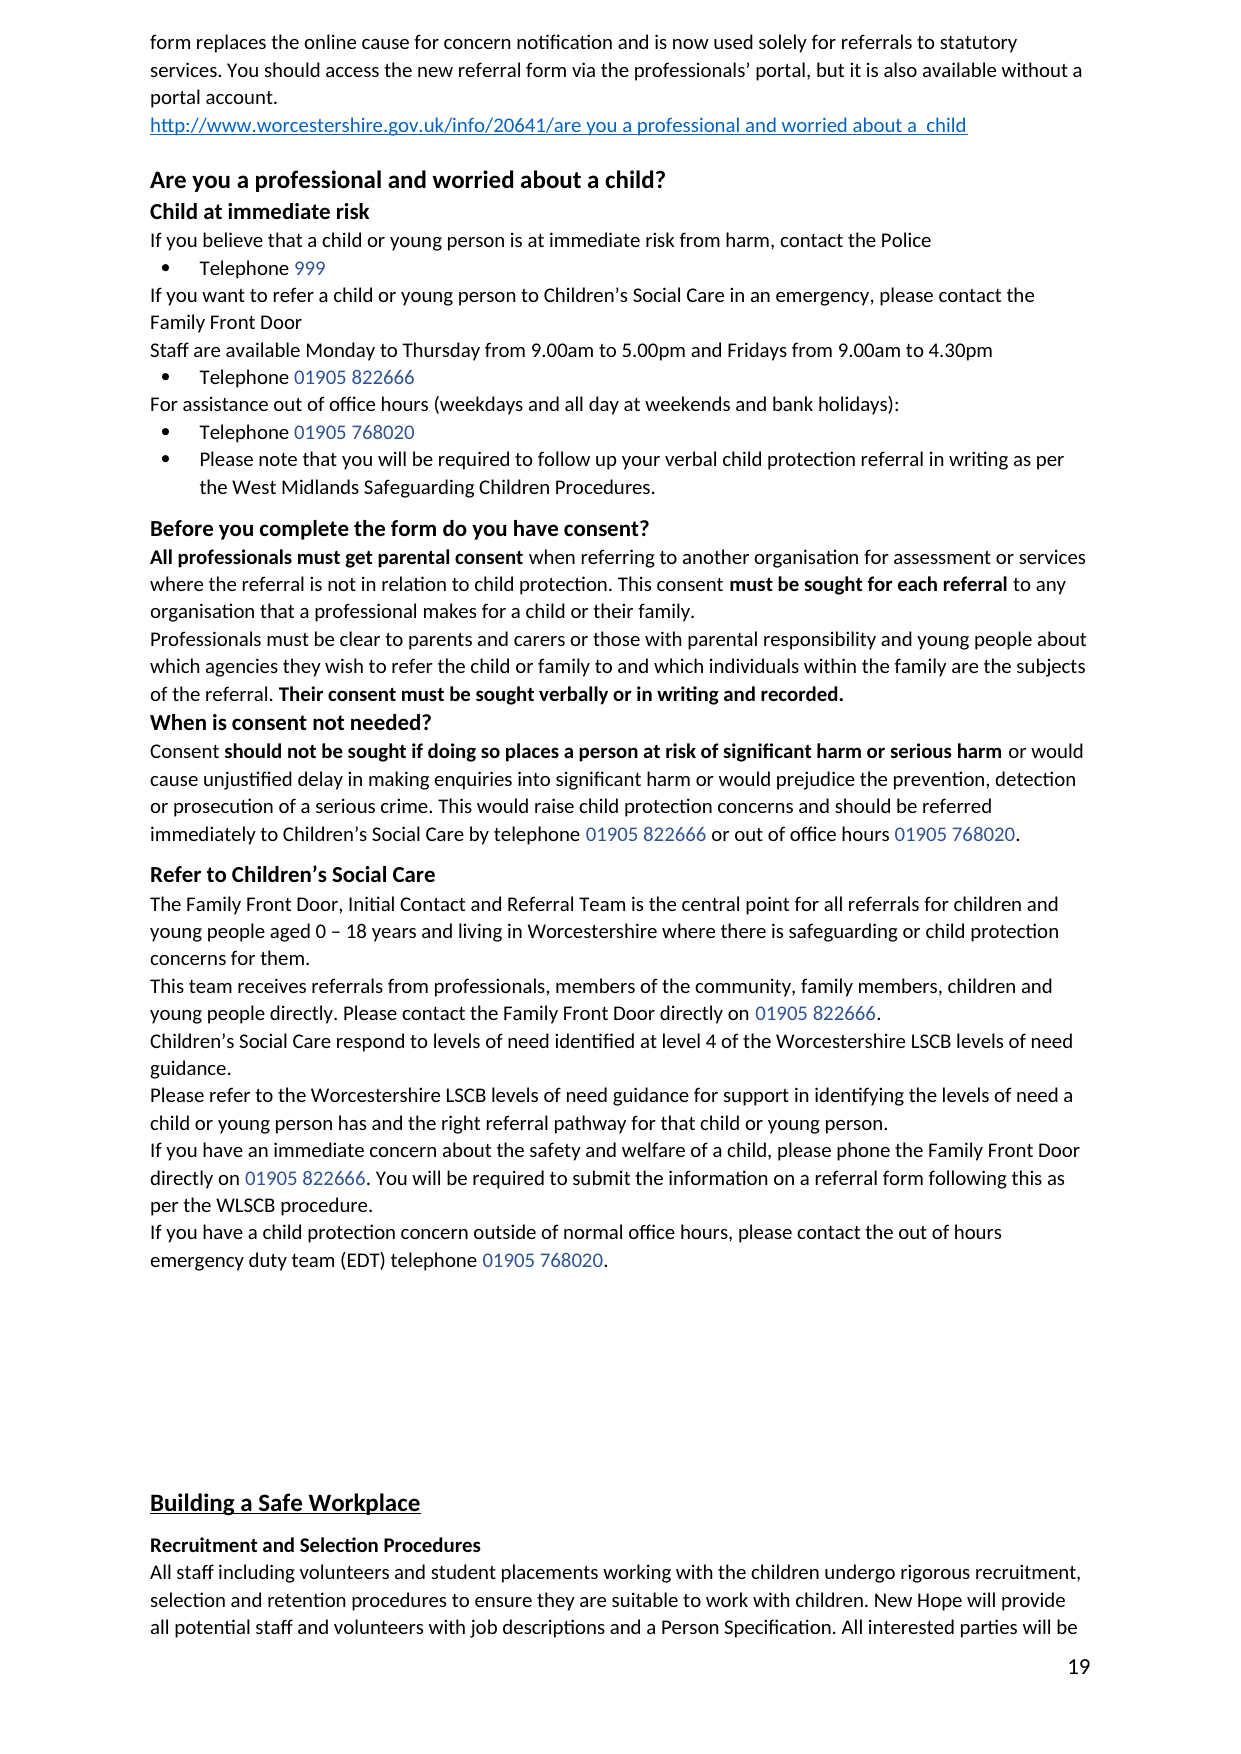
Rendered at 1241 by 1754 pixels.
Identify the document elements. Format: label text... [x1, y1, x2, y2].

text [150, 29, 1090, 110]
list Telephone 01905 768020 [162, 419, 1090, 444]
text If you have an immediate concern about the safety and welfare of a child, please phone the Family Front Door directly on 01905 822666. You will be required to submit the information on a referral form following this as per the WLSCB procedure. [150, 1137, 1090, 1218]
list Please note that you will be required to follow up your verbal child protection referral in writing as per the West Midlands Safeguarding Children Procedures. [162, 446, 1090, 499]
text Child at immediate risk [150, 197, 1090, 225]
text When is consent not needed? [150, 708, 1090, 736]
text If you believe that a child or young person is at immediate risk from harm, contact the Police [150, 227, 1090, 253]
list Telephone 999 [162, 255, 1090, 280]
list Telephone 01905 822666 [162, 364, 1090, 390]
text Professionals must be clear to parents and carers or those with parental responsibility and young people about which agencies they wish to refer the child or family to and which individuals within the family are the subjects of the referral. Their consent must be sought verbally or in writing and recorded. [150, 626, 1090, 706]
text For assistance out of office hours (weekdays and all day at weekends and bank holidays): [150, 392, 1090, 417]
text Refer to Children’s Social Care [150, 861, 1090, 889]
text Please refer to the Worcestershire LSCB levels of need guidance for support in identifying the levels of need a child or young person has and the right referral pathway for that child or young person. [150, 1083, 1090, 1135]
text Recruitment and Selection Procedures [150, 1532, 1090, 1557]
text All professionals must get parental consent when referring to another organisation for assessment or services where the referral is not in relation to child protection. This consent must be sought for each referral to any organisation that a professional makes for a child or their family. [150, 544, 1090, 624]
text If you have a child protection concern outside of normal office hours, please contact the out of hours emergency duty team (EDT) telephone 01905 768020. [150, 1219, 1090, 1272]
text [150, 1559, 1090, 1640]
text Staff are available Monday to Thursday from 9.00am to 5.00pm and Fridays from 9.00am to 4.30pm [150, 337, 1090, 362]
text Are you a professional and worried about a child? [150, 164, 1090, 195]
text Building a Safe Workplace [150, 1487, 1090, 1517]
text Children’s Social Care respond to levels of need identified at level 4 of the Worcestershire LSCB levels of need guidance. [150, 1028, 1090, 1081]
text Consent should not be sought if doing so places a person at risk of significant harm or serious harm or would cause unjustified delay in making enquiries into significant harm or would prejudice the prevention, detection or prosecution of a serious crime. This would raise child protection concerns and should be referred immediately to Children’s Social Care by telephone 01905 822666 or out of office hours 01905 768020. [150, 738, 1090, 846]
text Before you complete the form do you have consent? [150, 514, 1090, 542]
text This team receives referrals from professionals, members of the community, family members, children and young people directly. Please contact the Family Front Door directly on 01905 822666. [150, 973, 1090, 1026]
text If you want to refer a child or young person to Children’s Social Care in an emergency, please contact the Family Front Door [150, 282, 1090, 335]
text The Family Front Door, Initial Contact and Referral Team is the central point for all referrals for children and young people aged 0 – 18 years and living in Worcestershire where there is safeguarding or child protection concerns for them. [150, 891, 1090, 971]
text http://www.worcestershire.gov.uk/info/20641/are you a professional and worried about a child [150, 112, 1090, 137]
